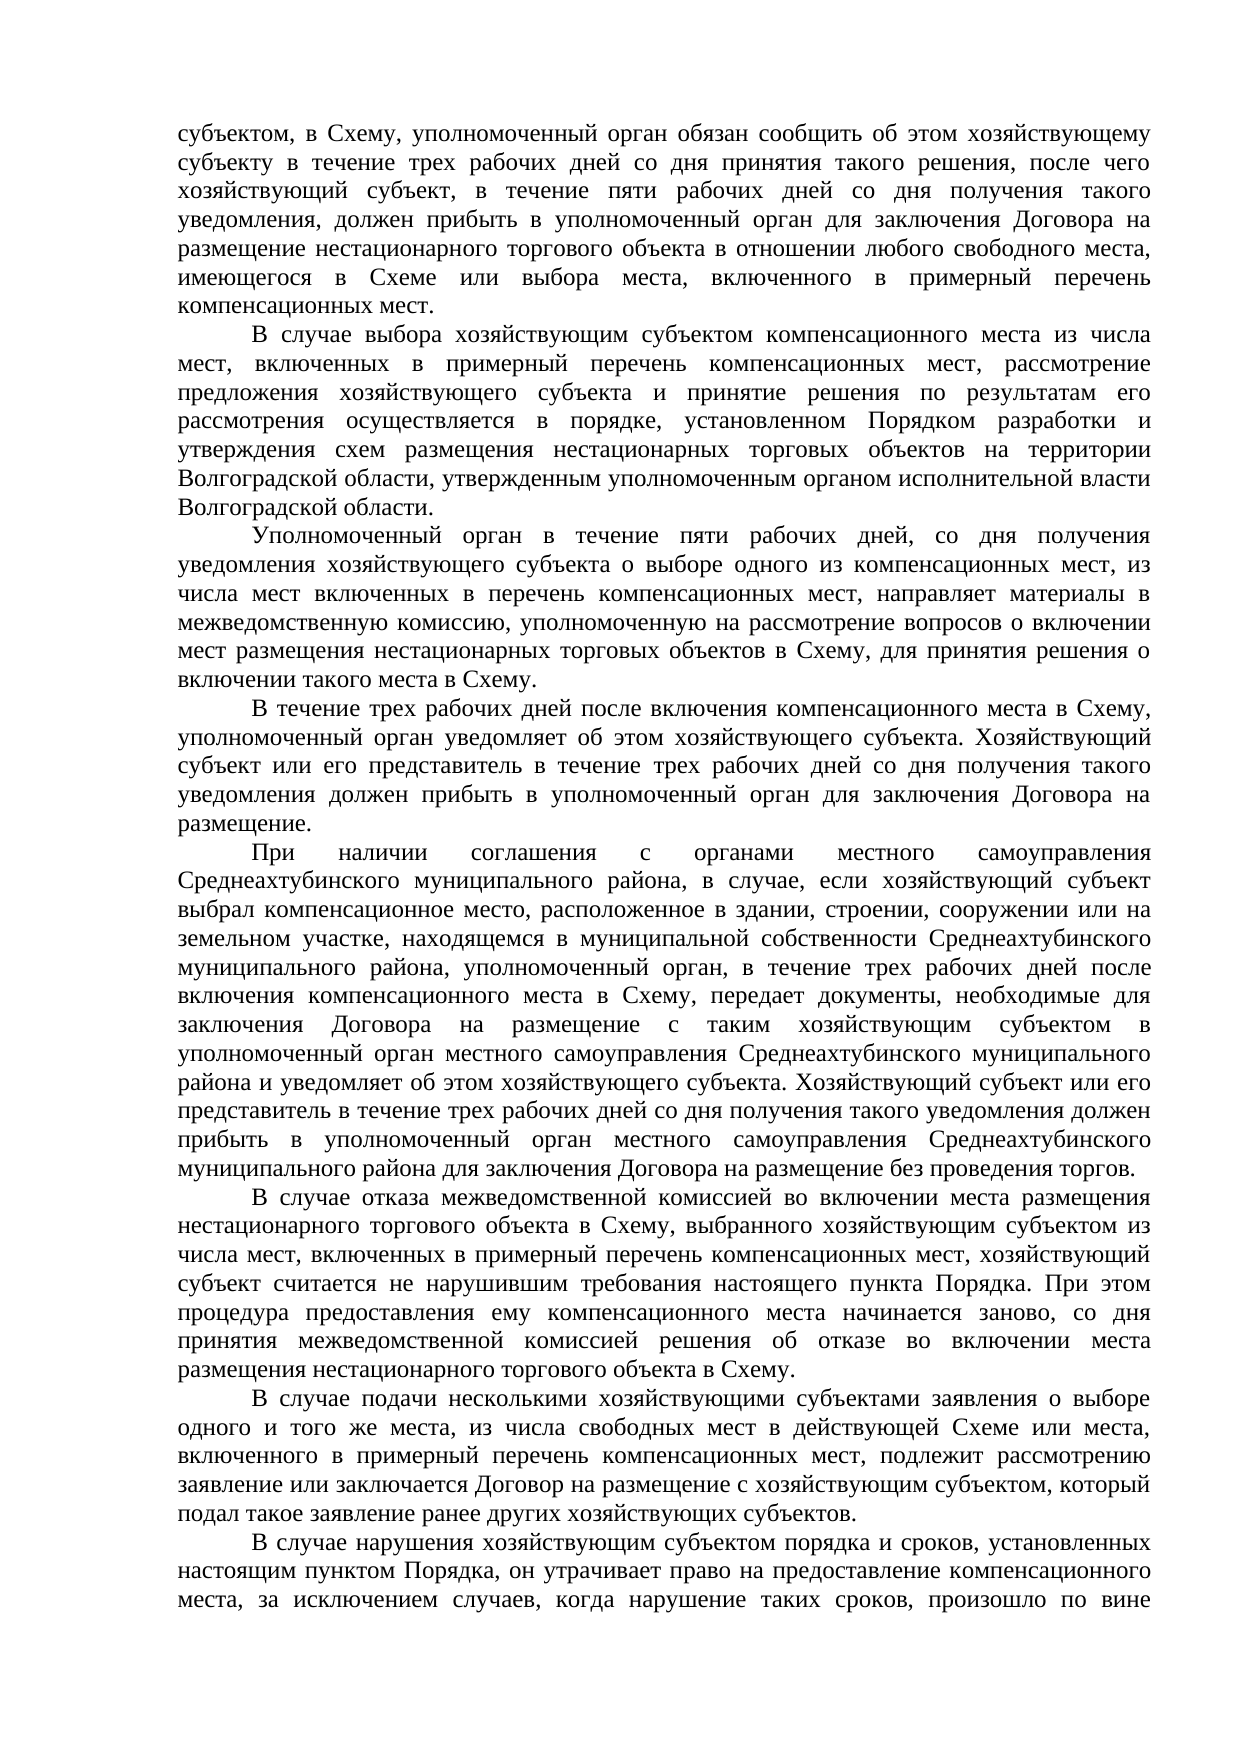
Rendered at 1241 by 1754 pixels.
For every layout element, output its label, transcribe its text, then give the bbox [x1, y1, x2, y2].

text При наличии соглашения с органами местного самоуправления Среднеахтубинского муниципального района, в случае, если хозяйствующий субъект выбрал компенсационное место, расположенное в здании, строении, сооружении или на земельном участке, находящемся в муниципальной собственности Среднеахтубинского муниципального района, уполномоченный орган, в течение трех рабочих дней после включения компенсационного места в Схему, передает документы, необходимые для заключения Договора на размещение с таким хозяйствующим субъектом в уполномоченный орган местного самоуправления Среднеахтубинского муниципального района и уведомляет об этом хозяйствующего субъекта. Хозяйствующий субъект или его представитель в течение трех рабочих дней со дня получения такого уведомления должен прибыть в уполномоченный орган местного самоуправления Среднеахтубинского муниципального района для заключения Договора на размещение без проведения торгов. [177, 837, 1152, 1182]
text В течение трех рабочих дней после включения компенсационного места в Схему, уполномоченный орган уведомляет об этом хозяйствующего субъекта. Хозяйствующий субъект или его представитель в течение трех рабочих дней со дня получения такого уведомления должен прибыть в уполномоченный орган для заключения Договора на размещение. [177, 693, 1152, 837]
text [177, 1527, 1152, 1613]
text В случае подачи несколькими хозяйствующими субъектами заявления о выборе одного и того же места, из числа свободных мест в действующей Схеме или места, включенного в примерный перечень компенсационных мест, подлежит рассмотрению заявление или заключается Договор на размещение с хозяйствующим субъектом, который подал такое заявление ранее других хозяйствующих субъектов. [177, 1383, 1152, 1527]
text В случае отказа межведомственной комиссией во включении места размещения нестационарного торгового объекта в Схему, выбранного хозяйствующим субъектом из числа мест, включенных в примерный перечень компенсационных мест, хозяйствующий субъект считается не нарушившим требования настоящего пункта Порядка. При этом процедура предоставления ему компенсационного места начинается заново, со дня принятия межведомственной комиссией решения об отказе во включении места размещения нестационарного торгового объекта в Схему. [177, 1182, 1152, 1383]
text Уполномоченный орган в течение пяти рабочих дней, со дня получения уведомления хозяйствующего субъекта о выборе одного из компенсационных мест, из числа мест включенных в перечень компенсационных мест, направляет материалы в межведомственную комиссию, уполномоченную на рассмотрение вопросов о включении мест размещения нестационарных торговых объектов в Схему, для принятия решения о включении такого места в Схему. [177, 521, 1152, 693]
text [177, 118, 1152, 319]
text В случае выбора хозяйствующим субъектом компенсационного места из числа мест, включенных в примерный перечень компенсационных мест, рассмотрение предложения хозяйствующего субъекта и принятие решения по результатам его рассмотрения осуществляется в порядке, установленном Порядком разработки и утверждения схем размещения нестационарных торговых объектов на территории Волгоградской области, утвержденным уполномоченным органом исполнительной власти Волгоградской области. [177, 319, 1152, 521]
